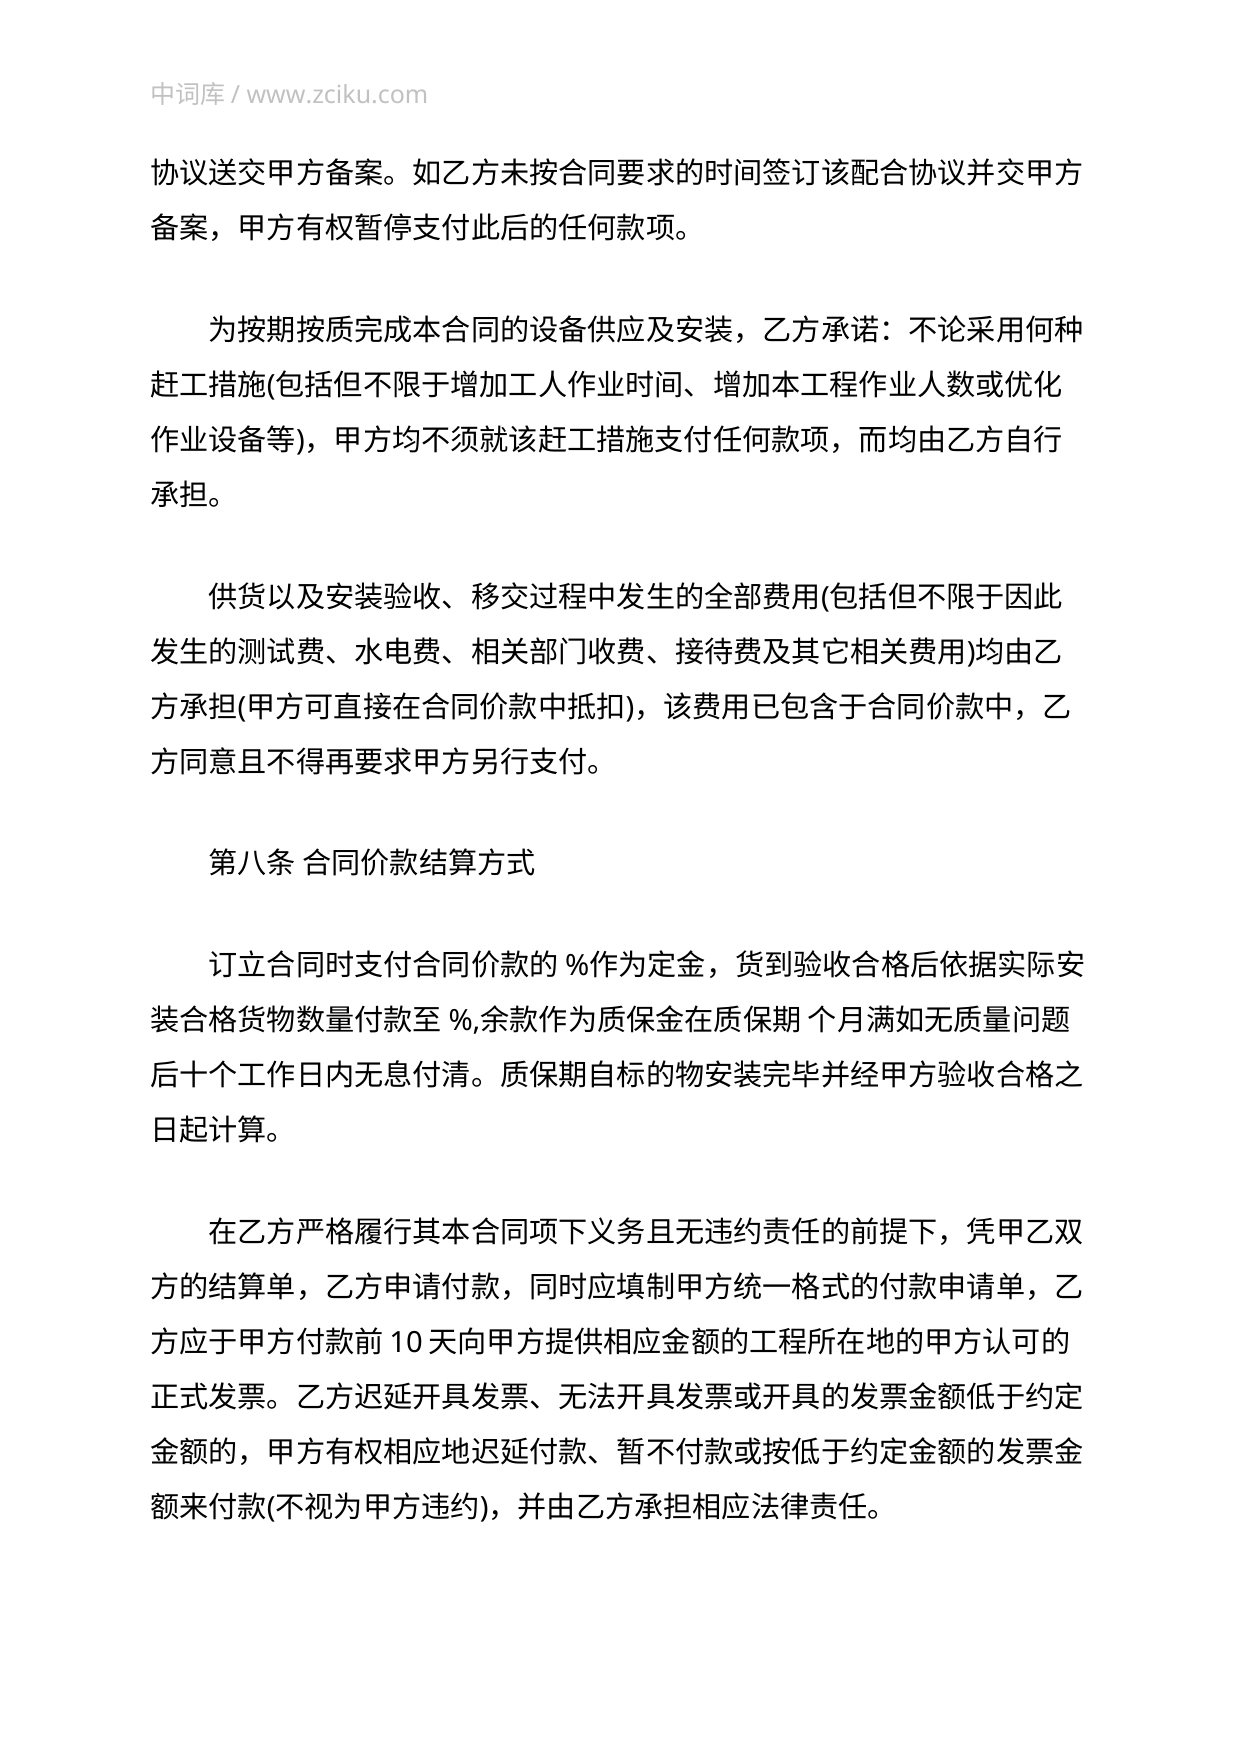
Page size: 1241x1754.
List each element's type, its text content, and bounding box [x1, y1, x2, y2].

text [150, 150, 1090, 247]
text 为按期按质完成本合同的设备供应及安装，乙方承诺：不论采用何种赶工措施(包括但不限于增加工人作业时间、增加本工程作业人数或优化作业设备等)，甲方均不须就该赶工措施支付任何款项，而均由乙方自行承担。 [150, 307, 1090, 514]
text 在乙方严格履行其本合同项下义务且无违约责任的前提下，凭甲乙双方的结算单，乙方申请付款，同时应填制甲方统一格式的付款申请单，乙方应于甲方付款前10天向甲方提供相应金额的工程所在地的甲方认可的正式发票。乙方迟延开具发票、无法开具发票或开具的发票金额低于约定金额的，甲方有权相应地迟延付款、暂不付款或按低于约定金额的发票金额来付款(不视为甲方违约)，并由乙方承担相应法律责任。 [150, 1208, 1090, 1526]
text 第八条 合同价款结算方式 [150, 840, 1090, 882]
text 供货以及安装验收、移交过程中发生的全部费用(包括但不限于因此发生的测试费、水电费、相关部门收费、接待费及其它相关费用)均由乙方承担(甲方可直接在合同价款中抵扣)，该费用已包含于合同价款中，乙方同意且不得再要求甲方另行支付。 [150, 573, 1090, 781]
text 订立合同时支付合同价款的 %作为定金，货到验收合格后依据实际安装合格货物数量付款至 %,余款作为质保金在质保期 个月满如无质量问题后十个工作日内无息付清。质保期自标的物安装完毕并经甲方验收合格之日起计算。 [150, 942, 1090, 1149]
